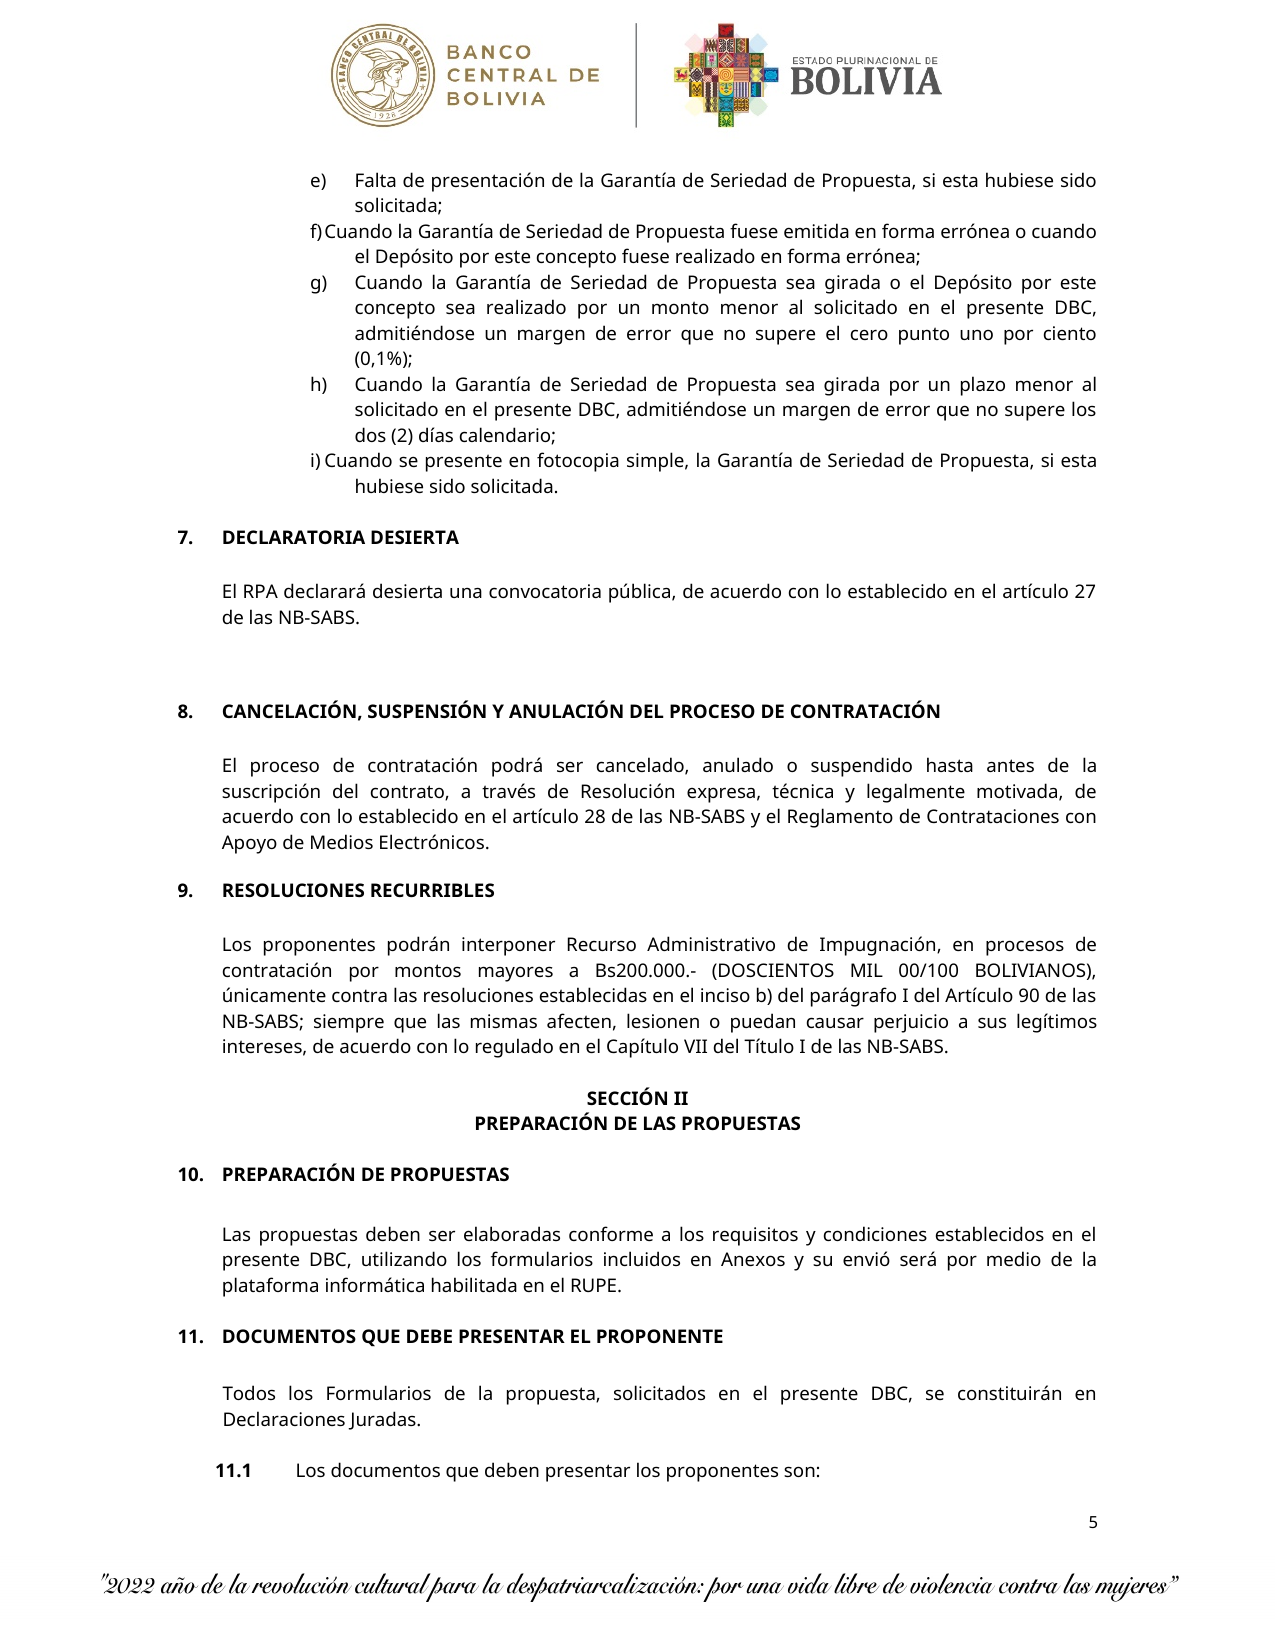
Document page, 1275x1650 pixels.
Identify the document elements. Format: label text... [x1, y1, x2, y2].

text El proceso de contratación podrá ser cancelado, anulado o suspendido hasta antes de la suscripción del contrato, a través de Resolución expresa, técnica y legalmente motivada, de acuerdo con lo establecido en el artículo 28 de las NB-SABS y el Reglamento de Contrataciones con Apoyo de Medios Electrónicos. [222, 752, 1098, 854]
text SECCIÓN II [177, 1085, 1098, 1110]
list Cuando se presente en fotocopia simple, la Garantía de Seriedad de Propuesta, si esta hubiese sido solicitada. [310, 448, 1098, 499]
list Cuando la Garantía de Seriedad de Propuesta fuese emitida en forma errónea o cuando el Depósito por este concepto fuese realizado en forma errónea; [310, 218, 1098, 269]
text El RPA declarará desierta una convocatoria pública, de acuerdo con lo establecido en el artículo 27 de las NB-SABS. [222, 579, 1098, 630]
text Los proponentes podrán interponer Recurso Administrativo de Impugnación, en procesos de contratación por montos mayores a Bs200.000.- (DOSCIENTOS MIL 00/100 BOLIVIANOS), únicamente contra las resoluciones establecidas en el inciso b) del parágrafo I del Artículo 90 de las NB-SABS; siempre que las mismas afecten, lesionen o puedan causar perjuicio a sus legítimos intereses, de acuerdo con lo regulado en el Capítulo VII del Título I de las NB-SABS. [222, 932, 1098, 1059]
text Todos los Formularios de la propuesta, solicitados en el presente DBC, se constituirán en Declaraciones Juradas. [222, 1380, 1098, 1431]
title CANCELACIÓN, SUSPENSIÓN Y ANULACIÓN DEL PROCESO DE CONTRATACIÓN [177, 698, 1098, 723]
picture [0, 5, 1272, 166]
title PREPARACIÓN DE PROPUESTAS [177, 1161, 1098, 1187]
text Las propuestas deben ser elaboradas conforme a los requisitos y condiciones establecidos en el presente DBC, utilizando los formularios incluidos en Anexos y su envió será por medio de la plataforma informática habilitada en el RUPE. [222, 1221, 1098, 1298]
list Los documentos que deben presentar los proponentes son: [215, 1457, 1098, 1482]
title RESOLUCIONES RECURRIBLES [177, 877, 1098, 903]
list Cuando la Garantía de Seriedad de Propuesta sea girada por un plazo menor al solicitado en el presente DBC, admitiéndose un margen de error que no supere los dos (2) días calendario; [310, 371, 1098, 448]
picture [0, 1556, 1275, 1621]
text PREPARACIÓN DE LAS PROPUESTAS [177, 1110, 1098, 1136]
list Falta de presentación de la Garantía de Seriedad de Propuesta, si esta hubiese sido solicitada; [310, 148, 1098, 218]
title DECLARATORIA DESIERTA [177, 524, 1098, 550]
title DOCUMENTOS QUE DEBE PRESENTAR EL PROPONENTE [177, 1323, 1098, 1349]
list Cuando la Garantía de Seriedad de Propuesta sea girada o el Depósito por este concepto sea realizado por un monto menor al solicitado en el presente DBC, admitiéndose un margen de error que no supere el cero punto uno por ciento (0,1%); [310, 269, 1098, 371]
